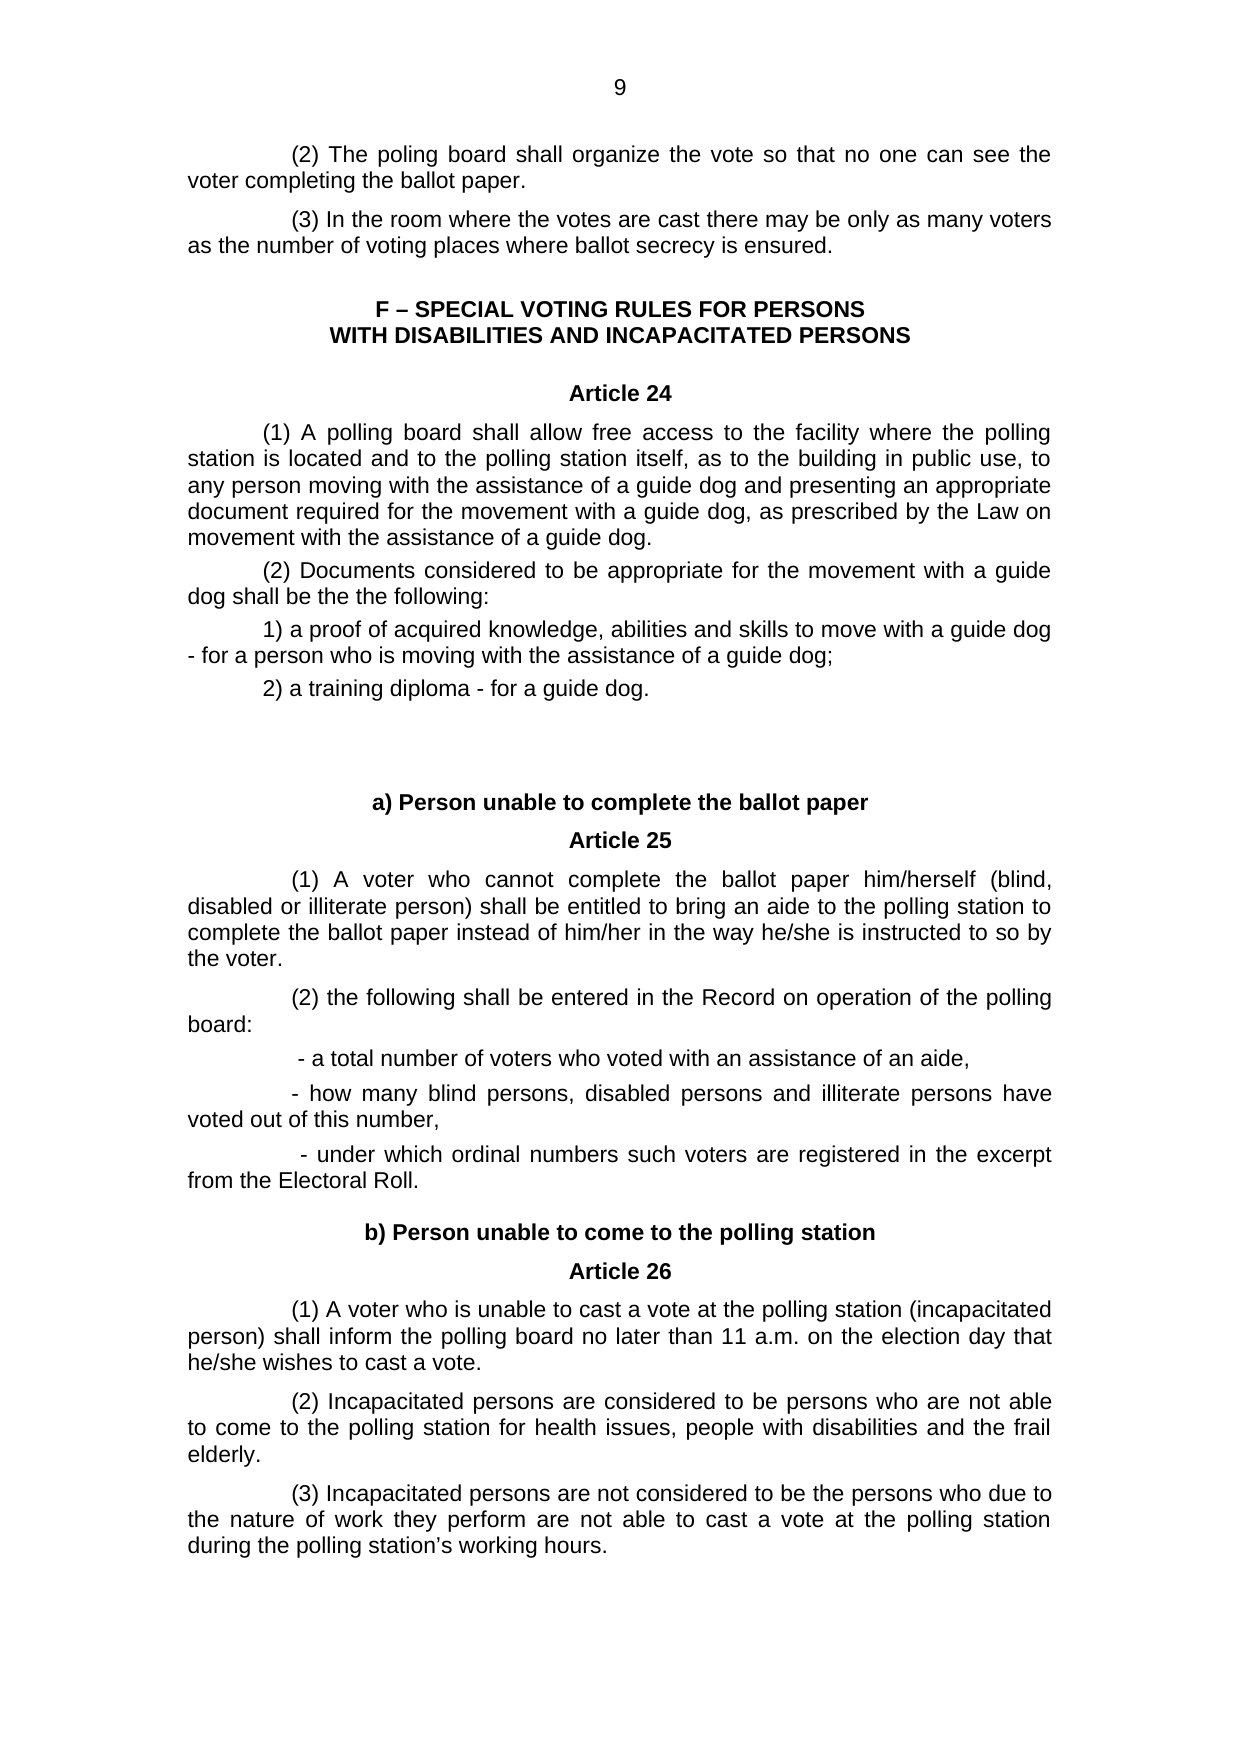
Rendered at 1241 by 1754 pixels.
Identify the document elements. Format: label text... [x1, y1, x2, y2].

text Article 24 [187, 380, 1053, 406]
text b) Person unable to come to the polling station [187, 1219, 1053, 1245]
text (1) A voter who cannot complete the ballot paper him/herself (blind, disabled or illiterate person) shall be entitled to bring an aide to the polling station to complete the ballot paper instead of him/her in the way he/she is instructed to so by the voter. [187, 866, 1053, 972]
text 2) a training diploma - for a guide dog. [187, 675, 1053, 701]
text - under which ordinal numbers such voters are registered in the excerpt from the Electoral Roll. [187, 1141, 1053, 1194]
text (2) the following shall be entered in the Record on operation of the polling board: [187, 984, 1053, 1037]
text 1) a proof of acquired knowledge, abilities and skills to move with a guide dog - for a person who is moving with the assistance of a guide dog; [187, 616, 1053, 668]
text a) Person unable to complete the ballot paper [187, 789, 1053, 815]
text - how many blind persons, disabled persons and illiterate persons have voted out of this number, [187, 1080, 1053, 1133]
text - a total number of voters who voted with an assistance of an aide, [187, 1045, 1053, 1072]
text F – SPECIAL VOTING RULES FOR PERSONS [187, 296, 1053, 322]
text Article 26 [187, 1258, 1053, 1284]
text (3) Incapacitated persons are not considered to be the persons who due to the nature of work they perform are not able to cast a vote at the polling station during the polling station’s working hours. [187, 1479, 1053, 1559]
text Article 25 [187, 827, 1053, 854]
text WITH DISABILITIES AND INCAPACITATED PERSONS [187, 322, 1053, 349]
text (3) In the room where the votes are cast there may be only as many voters as the number of voting places where ballot secrecy is ensured. [187, 206, 1053, 258]
text (1) A voter who is unable to cast a vote at the polling station (incapacitated person) shall inform the polling board no later than 11 a.m. on the election day that he/she wishes to cast a vote. [187, 1296, 1053, 1376]
text (2) Documents considered to be appropriate for the movement with a guide dog shall be the the following: [187, 557, 1053, 609]
text (2) Incapacitated persons are considered to be persons who are not able to come to the polling station for health issues, people with disabilities and the frail elderly. [187, 1388, 1053, 1467]
text (2) The poling board shall organize the vote so that no one can see the voter completing the ballot paper. [187, 141, 1053, 193]
text (1) A polling board shall allow free access to the facility where the polling station is located and to the polling station itself, as to the building in public use, to any person moving with the assistance of a guide dog and presenting an appropriate document required for the movement with a guide dog, as prescribed by the Law on movement with the assistance of a guide dog. [187, 419, 1053, 551]
